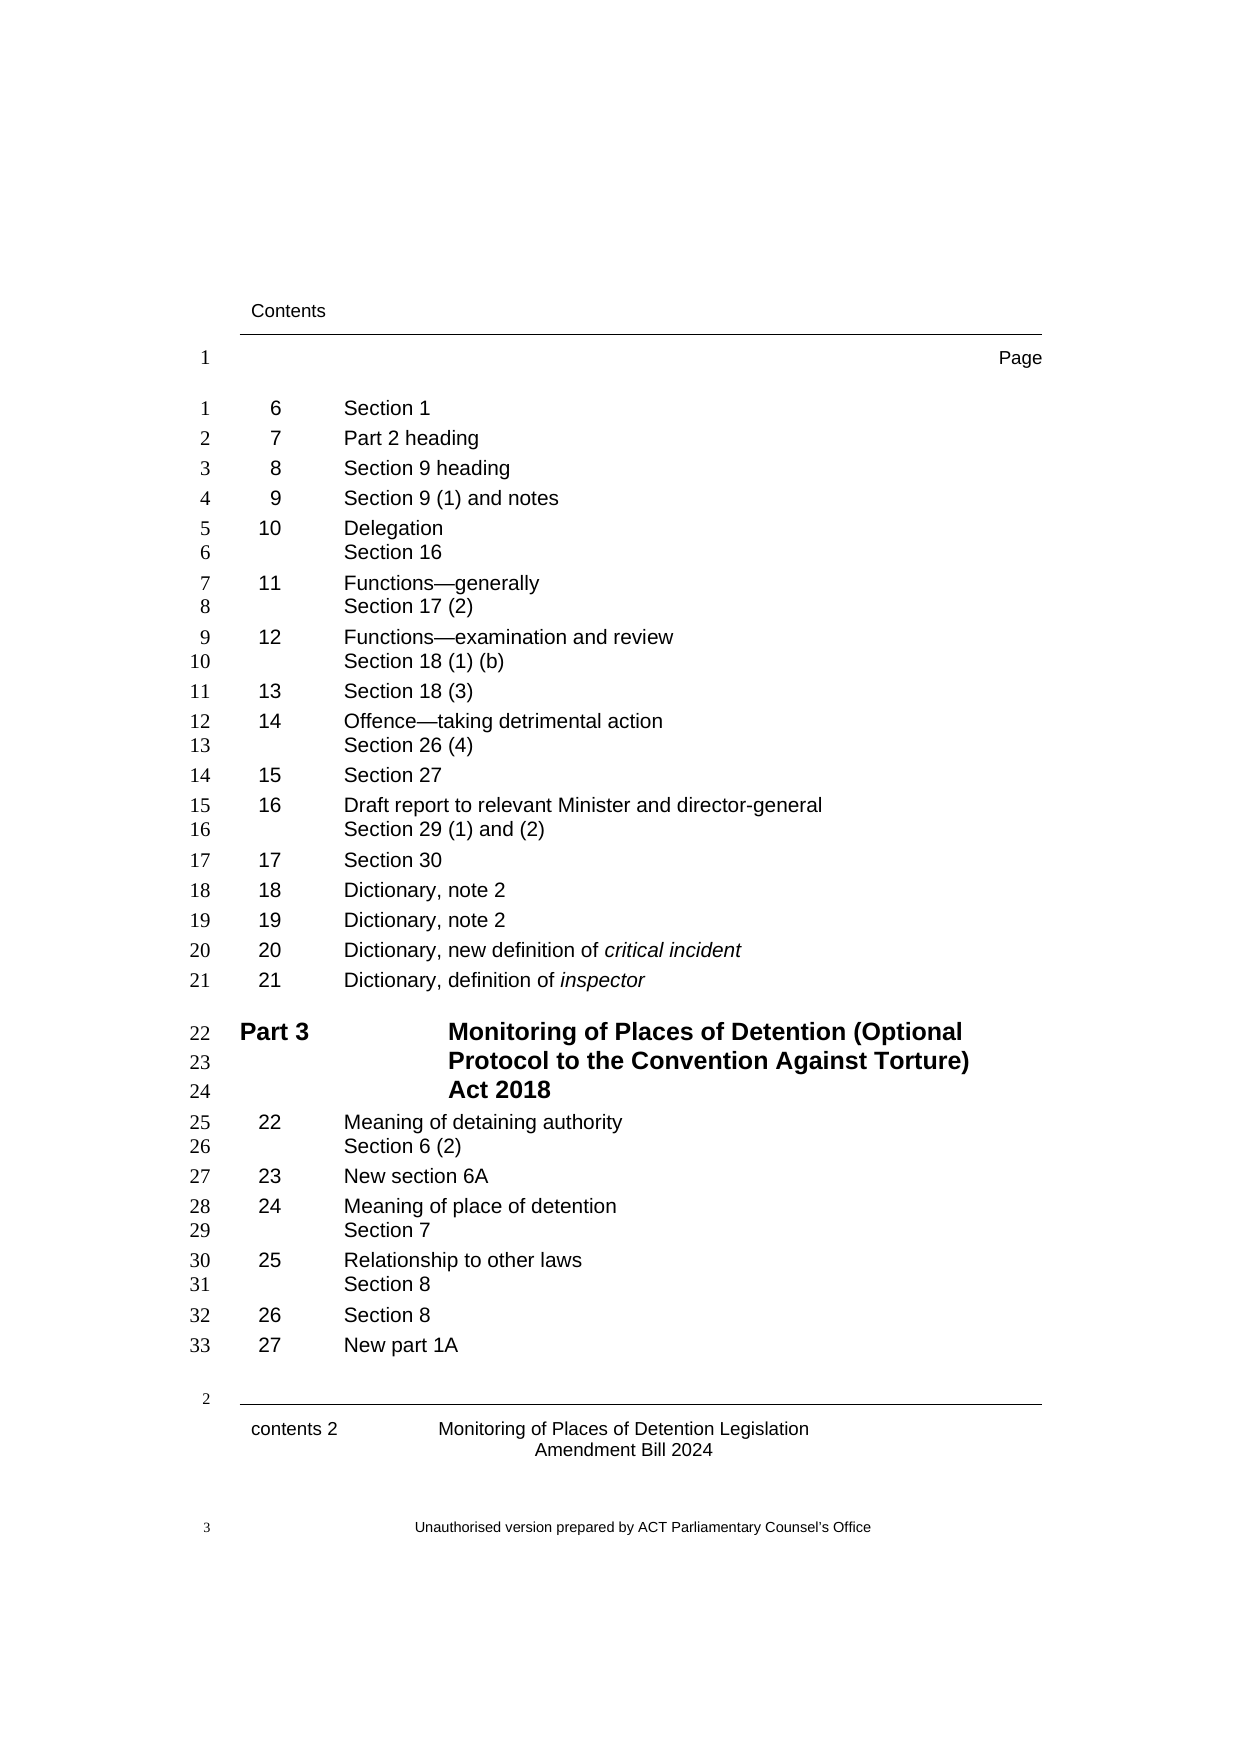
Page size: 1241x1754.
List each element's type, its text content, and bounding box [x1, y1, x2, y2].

text 25 Relationship to other laws Section 8 13 [239, 1248, 996, 1296]
text 22 Meaning of detaining authority Section 6 (2) 12 [239, 1110, 996, 1158]
text 23 New section 6A 12 [239, 1164, 996, 1188]
text 10 Delegation Section 16 5 [239, 516, 996, 564]
text 18 Dictionary, note 2 10 [239, 878, 996, 902]
text 21 Dictionary, definition of inspector 11 [239, 968, 996, 992]
text 14 Offence—taking detrimental action Section 26 (4) 5 [239, 709, 996, 757]
text 24 Meaning of place of detention Section 7 13 [239, 1194, 996, 1242]
text 6 Section 1 4 [239, 395, 996, 419]
text 13 Section 18 (3) 5 [239, 679, 996, 703]
text 8 Section 9 heading 4 [239, 456, 996, 480]
text 20 Dictionary, new definition of critical incident 10 [239, 938, 996, 962]
text Part 3 Monitoring of Places of Detention (Optional Protocol to the Convention Against Torture) Act 2018 12 [239, 1017, 996, 1103]
text 11 Functions—generally Section 17 (2) 5 [239, 570, 996, 618]
text 19 Dictionary, note 2 10 [239, 908, 996, 932]
text 26 Section 8 13 [239, 1302, 996, 1326]
text 12 Functions—examination and review Section 18 (1) (b) 5 [239, 624, 996, 672]
text 16 Draft report to relevant Minister and director-general Section 29 (1) and (2) 8 [239, 793, 996, 841]
text 27 New part 1A 14 [239, 1333, 996, 1357]
text 17 Section 30 8 [239, 847, 996, 871]
text 15 Section 27 7 [239, 763, 996, 787]
text 9 Section 9 (1) and notes 4 [239, 486, 996, 510]
text 7 Part 2 heading 4 [239, 426, 996, 449]
